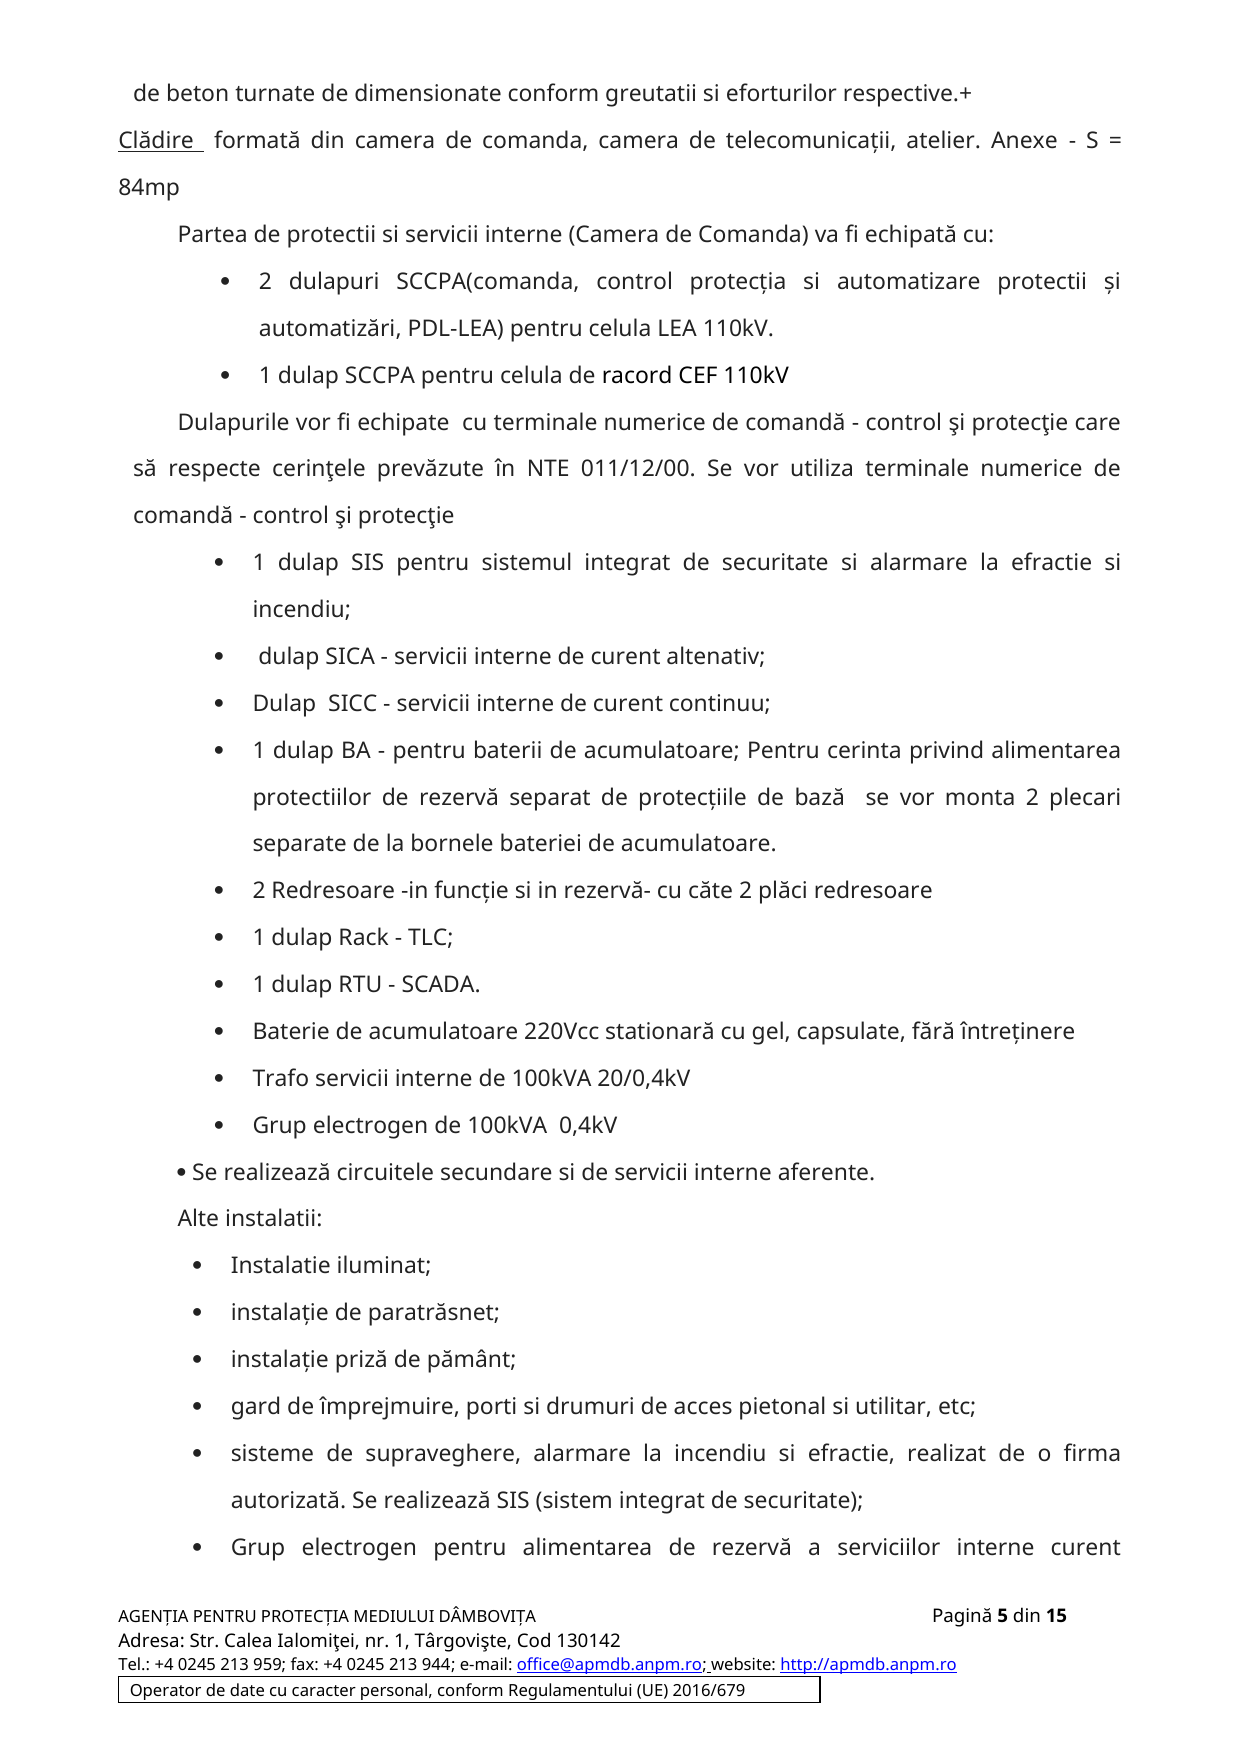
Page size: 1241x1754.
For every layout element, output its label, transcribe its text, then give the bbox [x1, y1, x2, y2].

list 1 dulap BA - pentru baterii de acumulatoare; Pentru cerinta privind alimentarea protectiilor de rezervă separat de protecțiile de bază se vor monta 2 plecari separate de la bornele bateriei de acumulatoare. [215, 733, 1122, 858]
text Partea de protectii si servicii interne (Camera de Comanda) va fi echipată cu: [133, 218, 1122, 249]
list 1 dulap RTU - SCADA. [215, 968, 1122, 999]
list 1 dulap Rack - TLC; [215, 921, 1122, 952]
text Alte instalatii: [133, 1202, 1122, 1233]
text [133, 77, 1122, 108]
list Baterie de acumulatoare 220Vcc stationară cu gel, capsulate, fără întreținere [215, 1015, 1122, 1046]
text Clădire formată din camera de comanda, camera de telecomunicații, atelier. Anexe - S = 84mp [118, 124, 1122, 202]
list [193, 1530, 1122, 1562]
list 2 dulapuri SCCPA(comanda, control protecția si automatizare protectii și automatizări, PDL-LEA) pentru celula LEA 110kV. [221, 265, 1122, 343]
list gard de împrejmuire, porti si drumuri de acces pietonal si utilitar, etc; [193, 1390, 1122, 1421]
list 1 dulap SIS pentru sistemul integrat de securitate si alarmare la efractie si incendiu; [215, 546, 1122, 624]
list sisteme de supraveghere, alarmare la incendiu si efractie, realizat de o firma autorizată. Se realizează SIS (sistem integrat de securitate); [193, 1437, 1122, 1515]
list instalație priză de pământ; [193, 1343, 1122, 1374]
list Trafo servicii interne de 100kVA 20/0,4kV [215, 1062, 1122, 1093]
list Se realizează circuitele secundare si de servicii interne aferente. [133, 1155, 1122, 1187]
list Grup electrogen de 100kVA 0,4kV [215, 1108, 1122, 1140]
list 1 dulap SCCPA pentru celula de racord CEF 110kV [221, 358, 1122, 390]
list 2 Redresoare -in funcție si in rezervă- cu căte 2 plăci redresoare [215, 874, 1122, 905]
list instalație de paratrăsnet; [193, 1296, 1122, 1327]
text Dulapurile vor fi echipate cu terminale numerice de comandă - control şi protecţie care să respecte cerinţele prevăzute în NTE 011/12/00. Se vor utiliza terminale numerice de comandă - control şi protecţie [133, 405, 1122, 530]
list Instalatie iluminat; [193, 1249, 1122, 1280]
list Dulap SICC - servicii interne de curent continuu; [215, 687, 1122, 718]
list dulap SICA - servicii interne de curent altenativ; [215, 640, 1122, 671]
